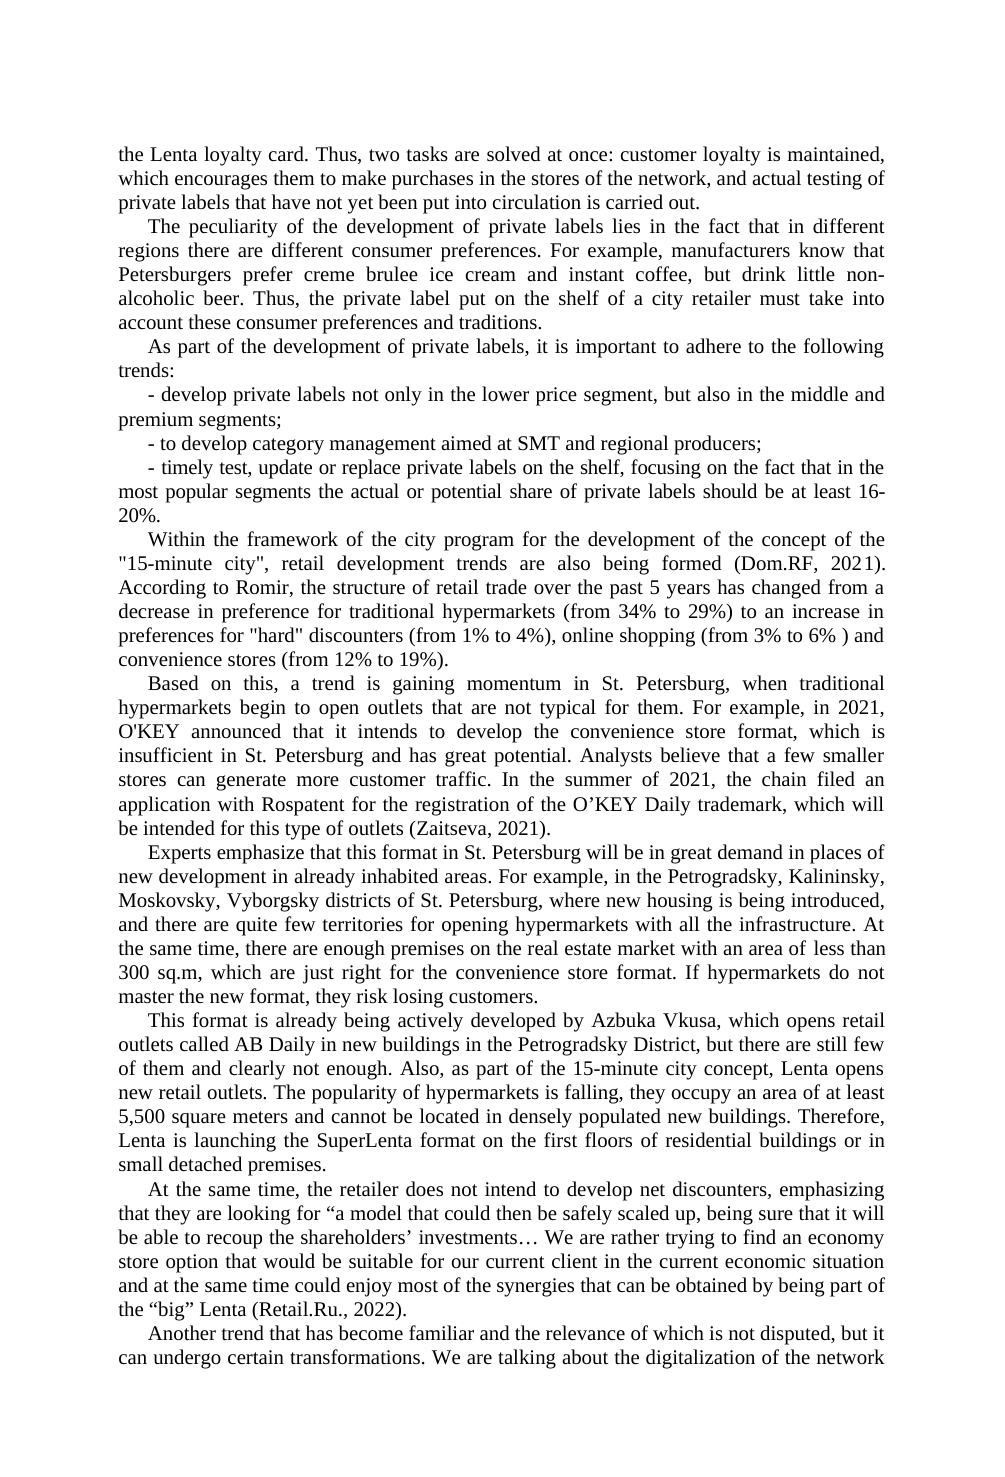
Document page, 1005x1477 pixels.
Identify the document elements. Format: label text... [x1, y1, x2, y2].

text Based on this, a trend is gaining momentum in St. Petersburg, when traditional hypermarkets begin to open outlets that are not typical for them. For example, in 2021, O'KEY announced that it intends to develop the convenience store format, which is insufficient in St. Petersburg and has great potential. Analysts believe that a few smaller stores can generate more customer traffic. In the summer of 2021, the chain filed an application with Rospatent for the registration of the O’KEY Daily trademark, which will be intended for this type of outlets (Zaitseva, 2021). [118, 671, 886, 839]
text As part of the development of private labels, it is important to adhere to the following trends: [118, 334, 886, 382]
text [118, 1321, 886, 1369]
text - to develop category management aimed at SMT and regional producers; [118, 431, 886, 454]
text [118, 142, 886, 214]
text This format is already being actively developed by Azbuka Vkusa, which opens retail outlets called AB Daily in new buildings in the Petrogradsky District, but there are still few of them and clearly not enough. Also, as part of the 15-minute city concept, Lenta opens new retail outlets. The popularity of hypermarkets is falling, they occupy an area of at least 5,500 square meters and cannot be located in densely populated new buildings. Therefore, Lenta is launching the SuperLenta format on the first floors of residential buildings or in small detached premises. [118, 1008, 886, 1176]
text Experts emphasize that this format in St. Petersburg will be in great demand in places of new development in already inhabited areas. For example, in the Petrogradsky, Kalininsky, Moskovsky, Vyborgsky districts of St. Petersburg, where new housing is being introduced, and there are quite few territories for opening hypermarkets with all the infrastructure. At the same time, there are enough premises on the real estate market with an area of ​​less than 300 sq.m, which are just right for the convenience store format. If hypermarkets do not master the new format, they risk losing customers. [118, 839, 886, 1008]
text The peculiarity of the development of private labels lies in the fact that in different regions there are different consumer preferences. For example, manufacturers know that Petersburgers prefer creme brulee ice cream and instant coffee, but drink little non-alcoholic beer. Thus, the private label put on the shelf of a city retailer must take into account these consumer preferences and traditions. [118, 214, 886, 334]
text - timely test, update or replace private labels on the shelf, focusing on the fact that in the most popular segments the actual or potential share of private labels should be at least 16-20%. [118, 454, 886, 527]
text Within the framework of the city program for the development of the concept of the "15-minute city", retail development trends are also being formed (Dom.RF, 2021). According to Romir, the structure of retail trade over the past 5 years has changed from a decrease in preference for traditional hypermarkets (from 34% to 29%) to an increase in preferences for "hard" discounters (from 1% to 4%), online shopping (from 3% to 6% ) and convenience stores (from 12% to 19%). [118, 527, 886, 671]
text - develop private labels not only in the lower price segment, but also in the middle and premium segments; [118, 382, 886, 431]
text At the same time, the retailer does not intend to develop net discounters, emphasizing that they are looking for “a model that could then be safely scaled up, being sure that it will be able to recoup the shareholders’ investments… We are rather trying to find an economy store option that would be suitable for our current client in the current economic situation and at the same time could enjoy most of the synergies that can be obtained by being part of the “big” Lenta (Retail.Ru., 2022). [118, 1176, 886, 1321]
